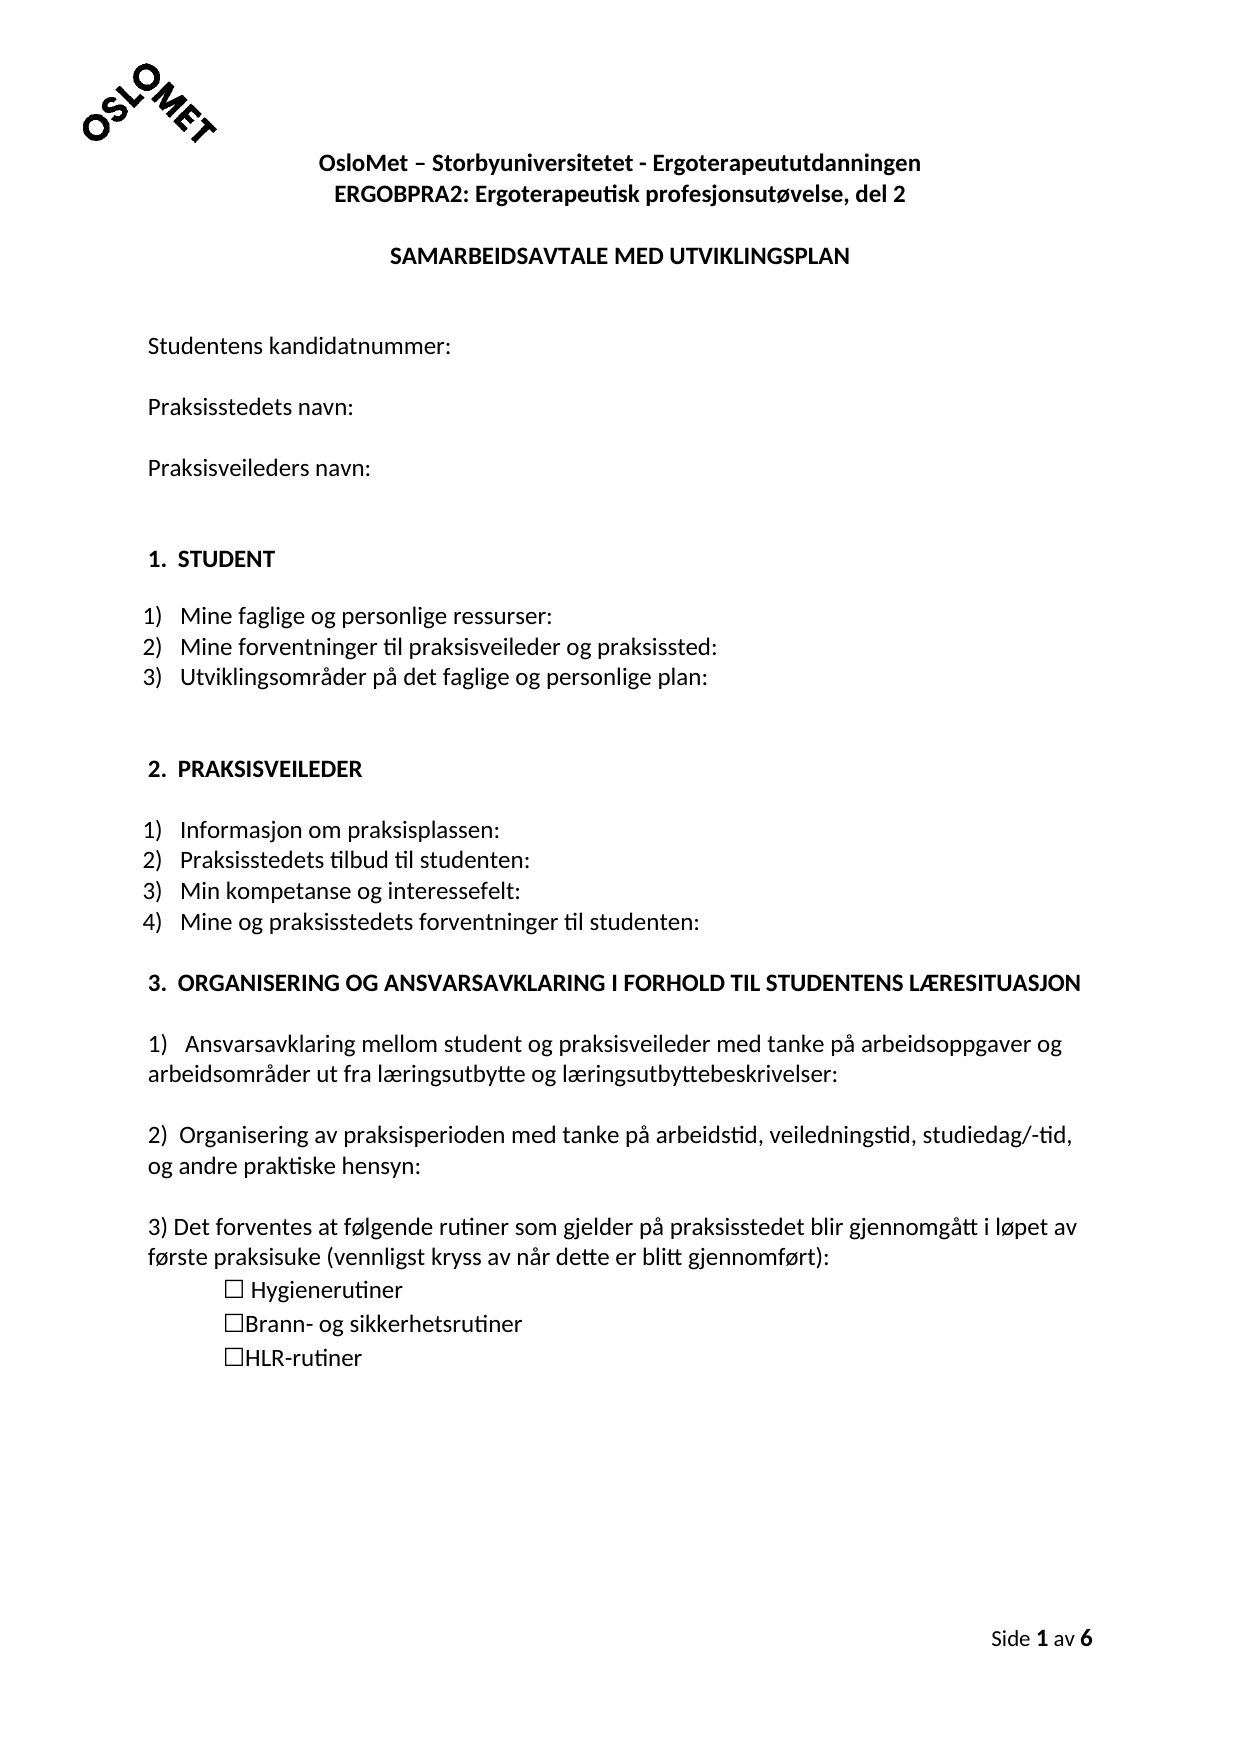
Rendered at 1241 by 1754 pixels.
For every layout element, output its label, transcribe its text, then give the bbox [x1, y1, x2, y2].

list Informasjon om praksisplassen: [142, 814, 1093, 845]
list Utviklingsområder på det faglige og personlige plan: [142, 662, 1093, 692]
text 1) Ansvarsavklaring mellom student og praksisveileder med tanke på arbeidsoppgaver og arbeidsområder ut fra læringsutbytte og læringsutbyttebeskrivelser: [148, 1028, 1093, 1089]
list Mine forventninger til praksisveileder og praksissted: [142, 631, 1093, 662]
list HLR-rutiner [223, 1340, 1093, 1374]
list Mine og praksisstedets forventninger til studenten: [142, 906, 1093, 936]
text SAMARBEIDSAVTALE MED UTVIKLINGSPLAN [148, 238, 1093, 270]
text Praksisstedets navn: [148, 391, 1093, 422]
text 3) Det forventes at følgende rutiner som gjelder på praksisstedet blir gjennomgått i løpet av første praksisuke (vennligst kryss av når dette er blitt gjennomført): [148, 1211, 1093, 1272]
text Studentens kandidatnummer: [148, 299, 1093, 361]
text Praksisveileders navn: [148, 452, 1093, 483]
text OsloMet – Storbyuniversitetet - Ergoterapeututdanningen ERGOBPRA2: Ergoterapeutisk profesjonsutøvelse, del 2 [148, 148, 1093, 209]
text 2) Organisering av praksisperioden med tanke på arbeidstid, veiledningstid, studiedag/-tid, og andre praktiske hensyn: [148, 1119, 1093, 1180]
list Praksisstedets tilbud til studenten: [142, 845, 1093, 875]
list STUDENT [148, 544, 1093, 574]
list Hygienerutiner [223, 1272, 1093, 1306]
list PRAKSISVEILEDER [148, 753, 1093, 784]
list Min kompetanse og interessefelt: [142, 875, 1093, 906]
list Brann- og sikkerhetsrutiner [223, 1306, 1093, 1340]
picture [55, 37, 244, 169]
list Mine faglige og personlige ressurser: [142, 601, 1093, 631]
list ORGANISERING OG ANSVARSAVKLARING I FORHOLD TIL STUDENTENS LÆRESITUASJON [148, 967, 1093, 997]
